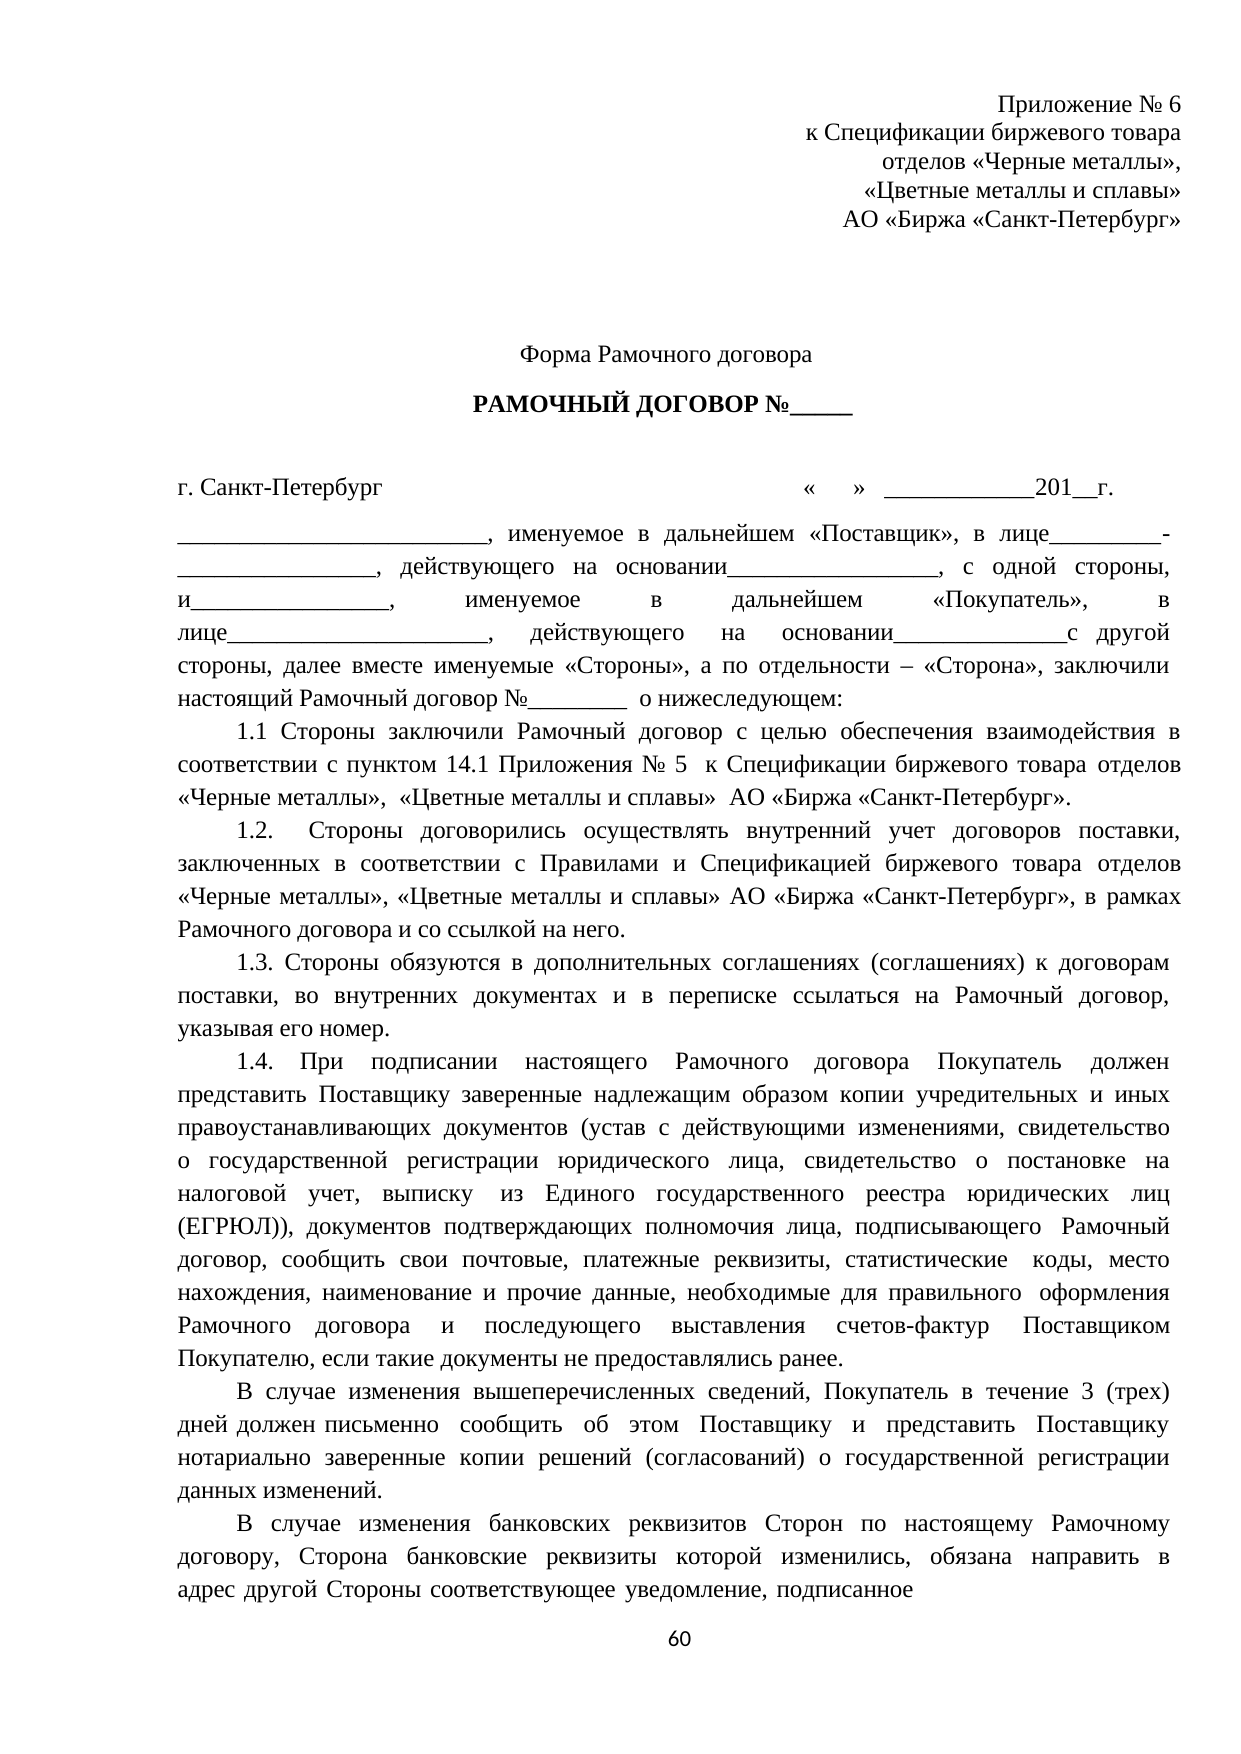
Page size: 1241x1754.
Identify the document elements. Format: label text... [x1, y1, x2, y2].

subtitle РАМОЧНЫЙ ДОГОВОР №_____ [399, 389, 1180, 418]
text Форма Рамочного договора [399, 339, 1180, 368]
text 1.4. При подписании настоящего Рамочного договора Покупатель должен представить Поставщику заверенные надлежащим образом копии учредительных и иных правоустанавливающих документов (устав с действующими изменениями, свидетельство о государственной регистрации юридического лица, свидетельство о постановке на налоговой учет, выписку из Единого государственного реестра юридических лиц (ЕГРЮЛ)), документов подтверждающих полномочия лица, подписывающего Рамочный договор, сообщить свои почтовые, платежные реквизиты, статистические коды, место нахождения, наименование и прочие данные, необходимые для правильного оформления Рамочного договора и последующего выставления счетов-фактур Поставщиком Покупателю, если такие документы не предоставлялись ранее. [177, 1046, 1170, 1372]
text 1.1 Стороны заключили Рамочный договор с целью обеспечения взаимодействия в соответствии с пунктом 14.1 Приложения № 5 к Спецификации биржевого товара отделов «Черные металлы», «Цветные металлы и сплавы» АО «Биржа «Санкт-Петербург». [177, 716, 1181, 811]
text В случае изменения вышеперечисленных сведений, Покупатель в течение 3 (трех) дней должен письменно сообщить об этом Поставщику и представить Поставщику нотариально заверенные копии решений (согласований) о государственной регистрации данных изменений. [177, 1376, 1170, 1504]
text к Спецификации биржевого товара [177, 117, 1181, 146]
text «Цветные металлы и сплавы» [177, 175, 1181, 204]
text Приложение № 6 [177, 89, 1181, 117]
text отделов «Черные металлы», [177, 146, 1181, 175]
text АО «Биржа «Санкт-Петербург» [177, 204, 1181, 232]
text г. Санкт-Петербург « » ____________ 201__г. [177, 472, 1180, 501]
text _________________________, именуемое в дальнейшем «Поставщик», в лице_________________________, действующего на основании_________________, с одной стороны, и________________, именуемое в дальнейшем «Покупатель», в лице_____________________, действующего на основании______________с другой стороны, далее вместе именуемые «Стороны», а по отдельности – «Сторона», заключили настоящий Рамочный договор №________ о нижеследующем: [177, 518, 1170, 712]
text В случае изменения банковских реквизитов Сторон по настоящему Рамочному договору, Сторона банковские реквизиты которой изменились, обязана направить в адрес другой Стороны соответствующее уведомление, подписанное [177, 1508, 1170, 1603]
text 1.2. Стороны договорились осуществлять внутренний учет договоров поставки, заключенных в соответствии с Правилами и Спецификацией биржевого товара отделов «Черные металлы», «Цветные металлы и сплавы» АО «Биржа «Санкт-Петербург», в рамках Рамочного договора и со ссылкой на него. [177, 815, 1181, 943]
text 1.3. Стороны обязуются в дополнительных соглашениях (соглашениях) к договорам поставки, во внутренних документах и в переписке ссылаться на Рамочный договор, указывая его номер. [177, 947, 1170, 1042]
